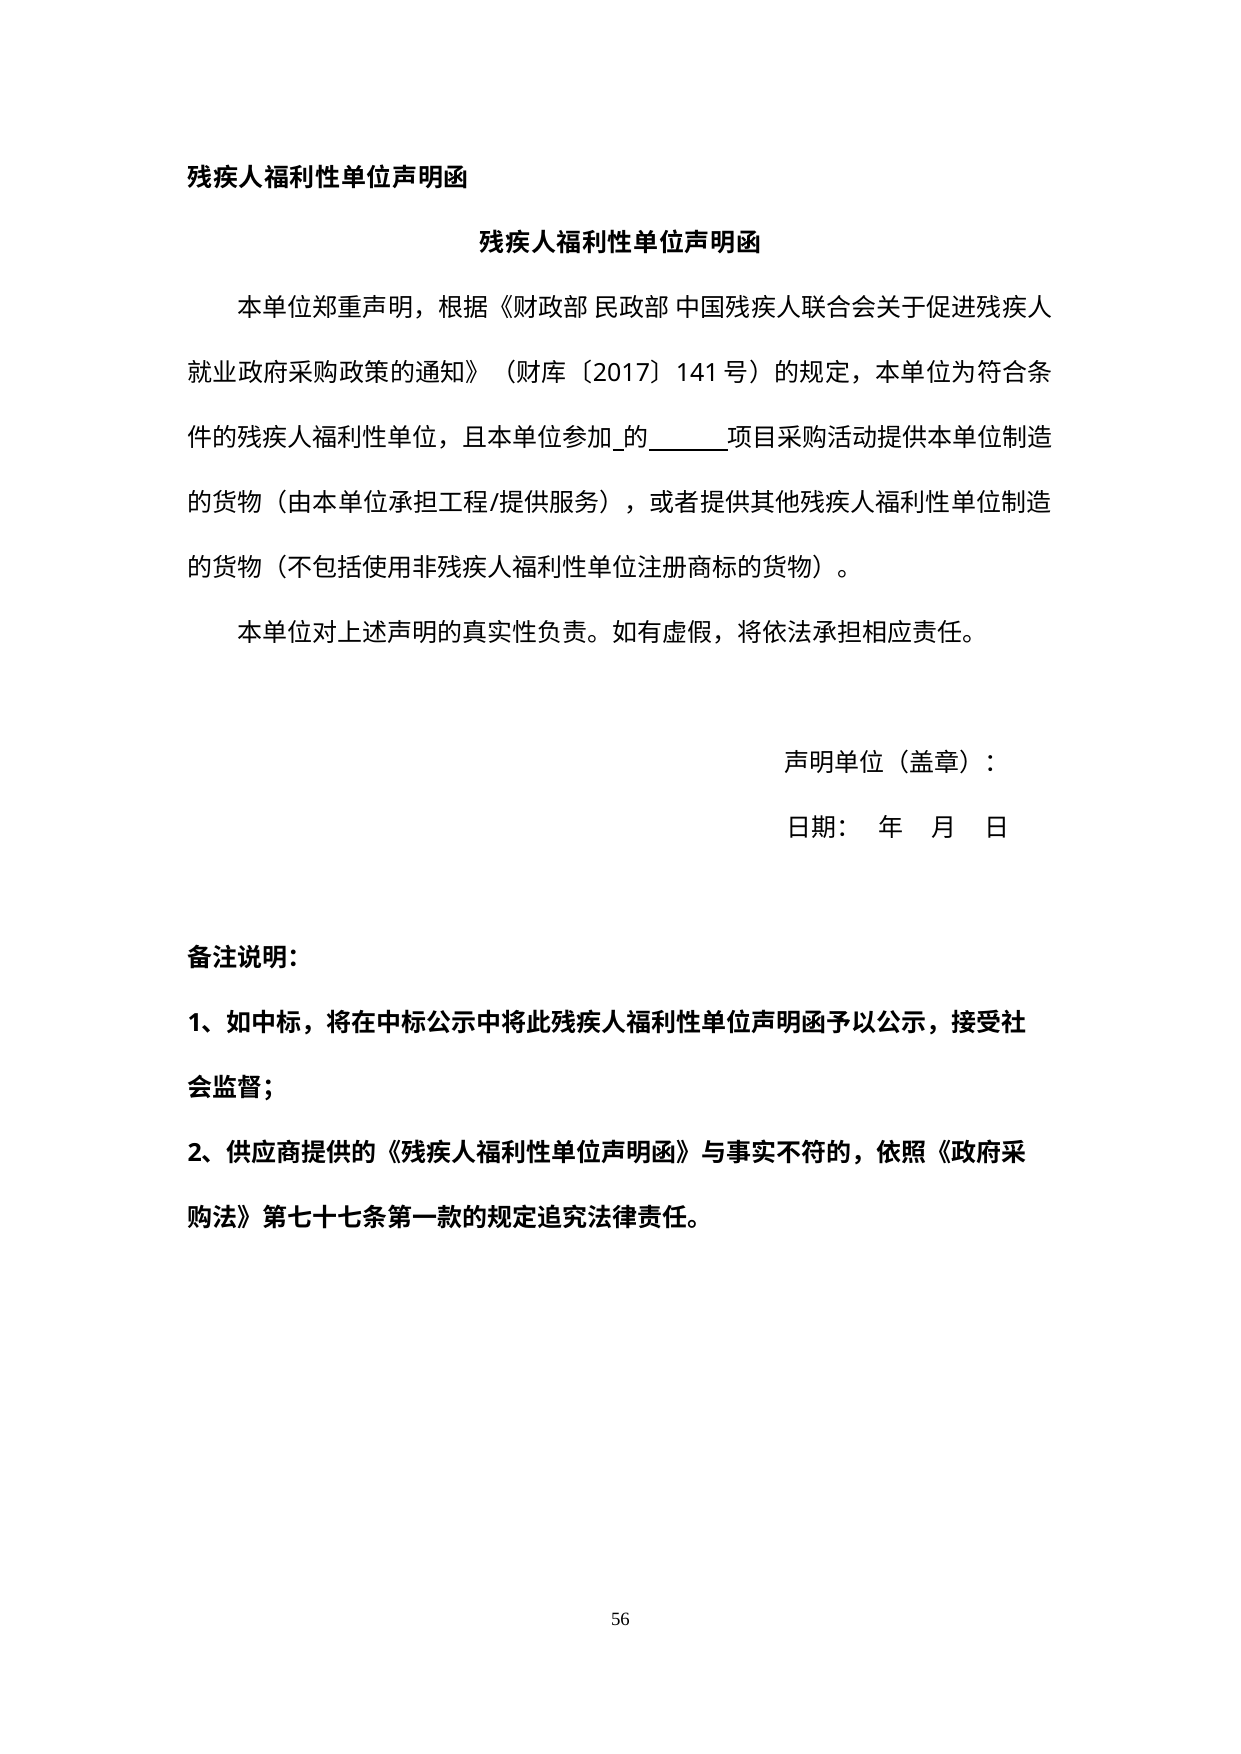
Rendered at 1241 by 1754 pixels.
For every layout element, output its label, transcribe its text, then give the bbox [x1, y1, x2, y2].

text 残疾人福利性单位声明函 [187, 208, 1053, 273]
text 日期： 年 月 日 [187, 793, 1009, 858]
text 声明单位（盖章）： [187, 728, 1009, 793]
text 本单位郑重声明，根据《财政部 民政部 中国残疾人联合会关于促进残疾人就业政府采购政策的通知》（财库〔2017〕141号）的规定，本单位为符合条件的残疾人福利性单位，且本单位参加 的 项目采购活动提供本单位制造的货物（由本单位承担工程/提供服务），或者提供其他残疾人福利性单位制造的货物（不包括使用非残疾人福利性单位注册商标的货物）。 [187, 273, 1053, 598]
text 1、如中标，将在中标公示中将此残疾人福利性单位声明函予以公示，接受社会监督； [187, 988, 1038, 1118]
text 备注说明： [187, 923, 1038, 988]
text 本单位对上述声明的真实性负责。如有虚假，将依法承担相应责任。 [187, 598, 1053, 663]
text 残疾人福利性单位声明函 [187, 143, 1053, 208]
text 2、供应商提供的《残疾人福利性单位声明函》与事实不符的，依照《政府采购法》第七十七条第一款的规定追究法律责任。 [187, 1118, 1038, 1248]
